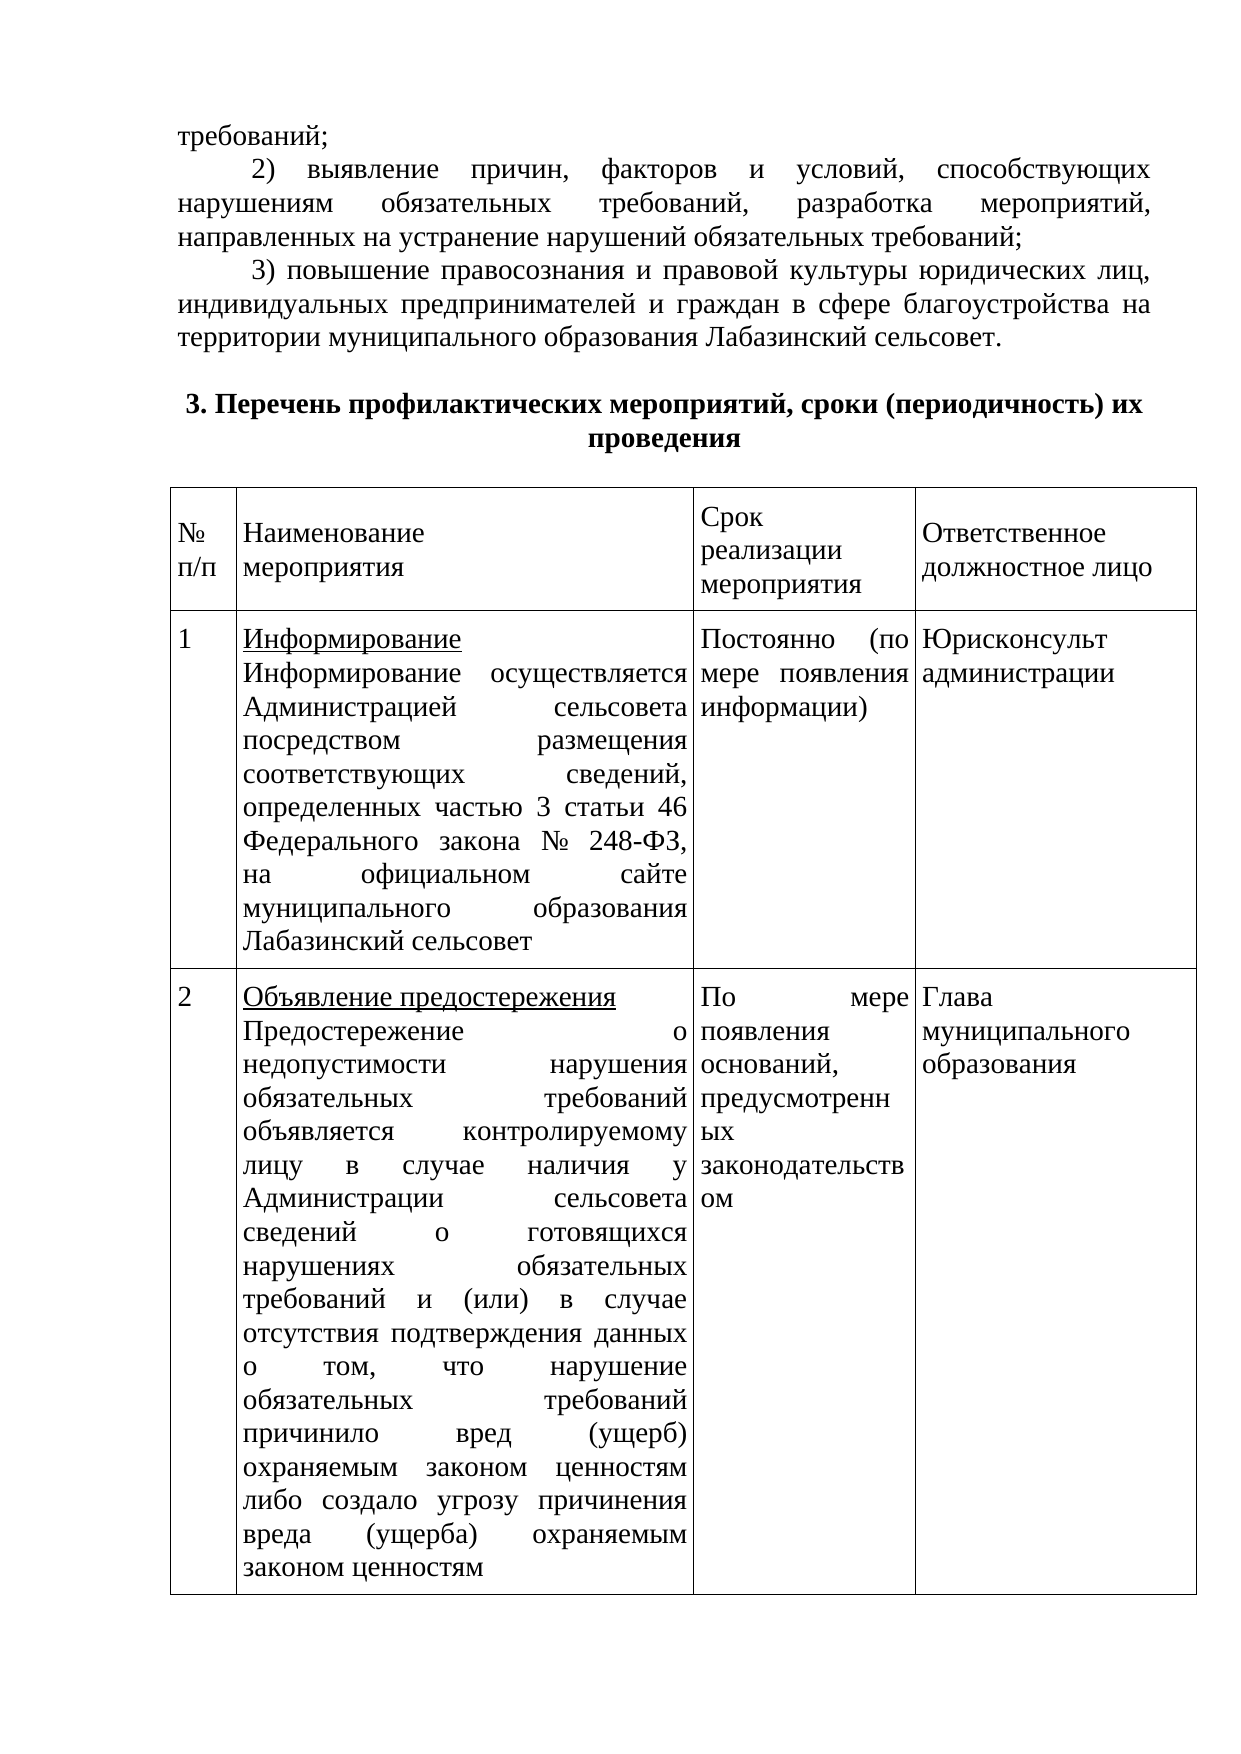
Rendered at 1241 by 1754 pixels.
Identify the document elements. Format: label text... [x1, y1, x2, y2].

table_header № п/п [171, 488, 236, 610]
text 3. Перечень профилактических мероприятий, сроки (периодичность) их проведения [177, 386, 1152, 453]
table_cell Постоянно (по мере появления информации) [694, 611, 915, 968]
table_header Наименование мероприятия [237, 488, 693, 610]
table_cell 1 [171, 611, 236, 968]
table_cell Информирование Информирование осуществляется Администрацией сельсовета посредством размещения соответствующих сведений, определенных частью 3 статьи 46 Федерального закона № 248-ФЗ, на официальном сайте муниципального образования Лабазинский сельсовет [237, 611, 693, 968]
table_header Срок реализации мероприятия [694, 488, 915, 610]
table_cell По мере появления оснований, предусмотренных законодательством [694, 969, 915, 1594]
table_cell Юрисконсульт администрации [916, 611, 1196, 968]
text 3) повышение правосознания и правовой культуры юридических лиц, индивидуальных предпринимателей и граждан в сфере благоустройства на территории муниципального образования Лабазинский сельсовет. [177, 252, 1152, 353]
table_cell Глава муниципального образования [916, 969, 1196, 1594]
table_header Ответственное должностное лицо [916, 488, 1196, 610]
table_cell Объявление предостережения Предостережение о недопустимости нарушения обязательных требований объявляется контролируемому лицу в случае наличия у Администрации сельсовета сведений о готовящихся нарушениях обязательных требований и (или) в случае отсутствия подтверждения данных о том, что нарушение обязательных требований причинило вред (ущерб) охраняемым законом ценностям либо создало угрозу причинения вреда (ущерба) охраняемым законом ценностям [237, 969, 693, 1594]
table_cell 2 [171, 969, 236, 1594]
text 2) выявление причин, факторов и условий, способствующих нарушениям обязательных требований, разработка мероприятий, направленных на устранение нарушений обязательных требований; [177, 152, 1152, 252]
text 1) укрепление системы профилактики нарушений обязательных требований; [177, 118, 1152, 152]
